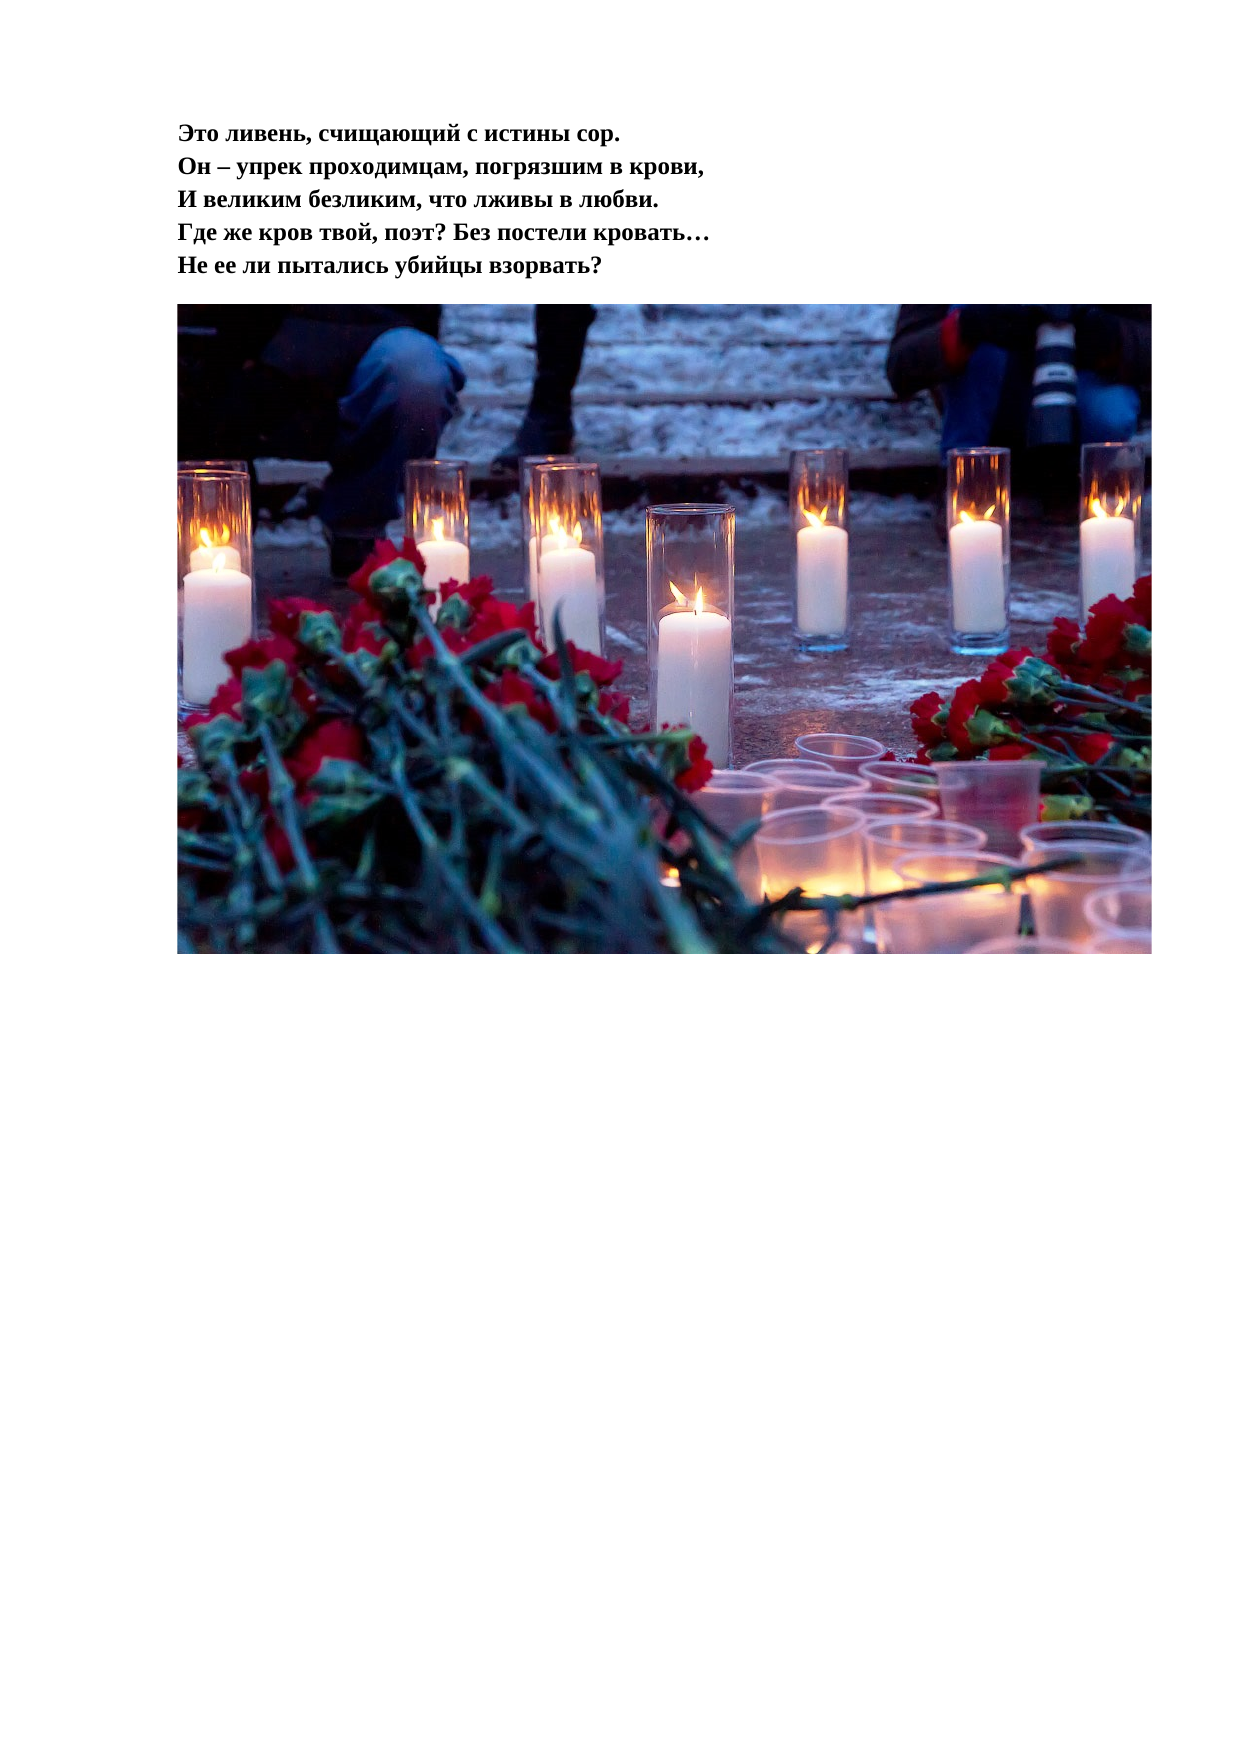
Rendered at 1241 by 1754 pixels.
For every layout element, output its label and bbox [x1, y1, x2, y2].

picture [177, 304, 1152, 954]
text [177, 118, 1152, 279]
